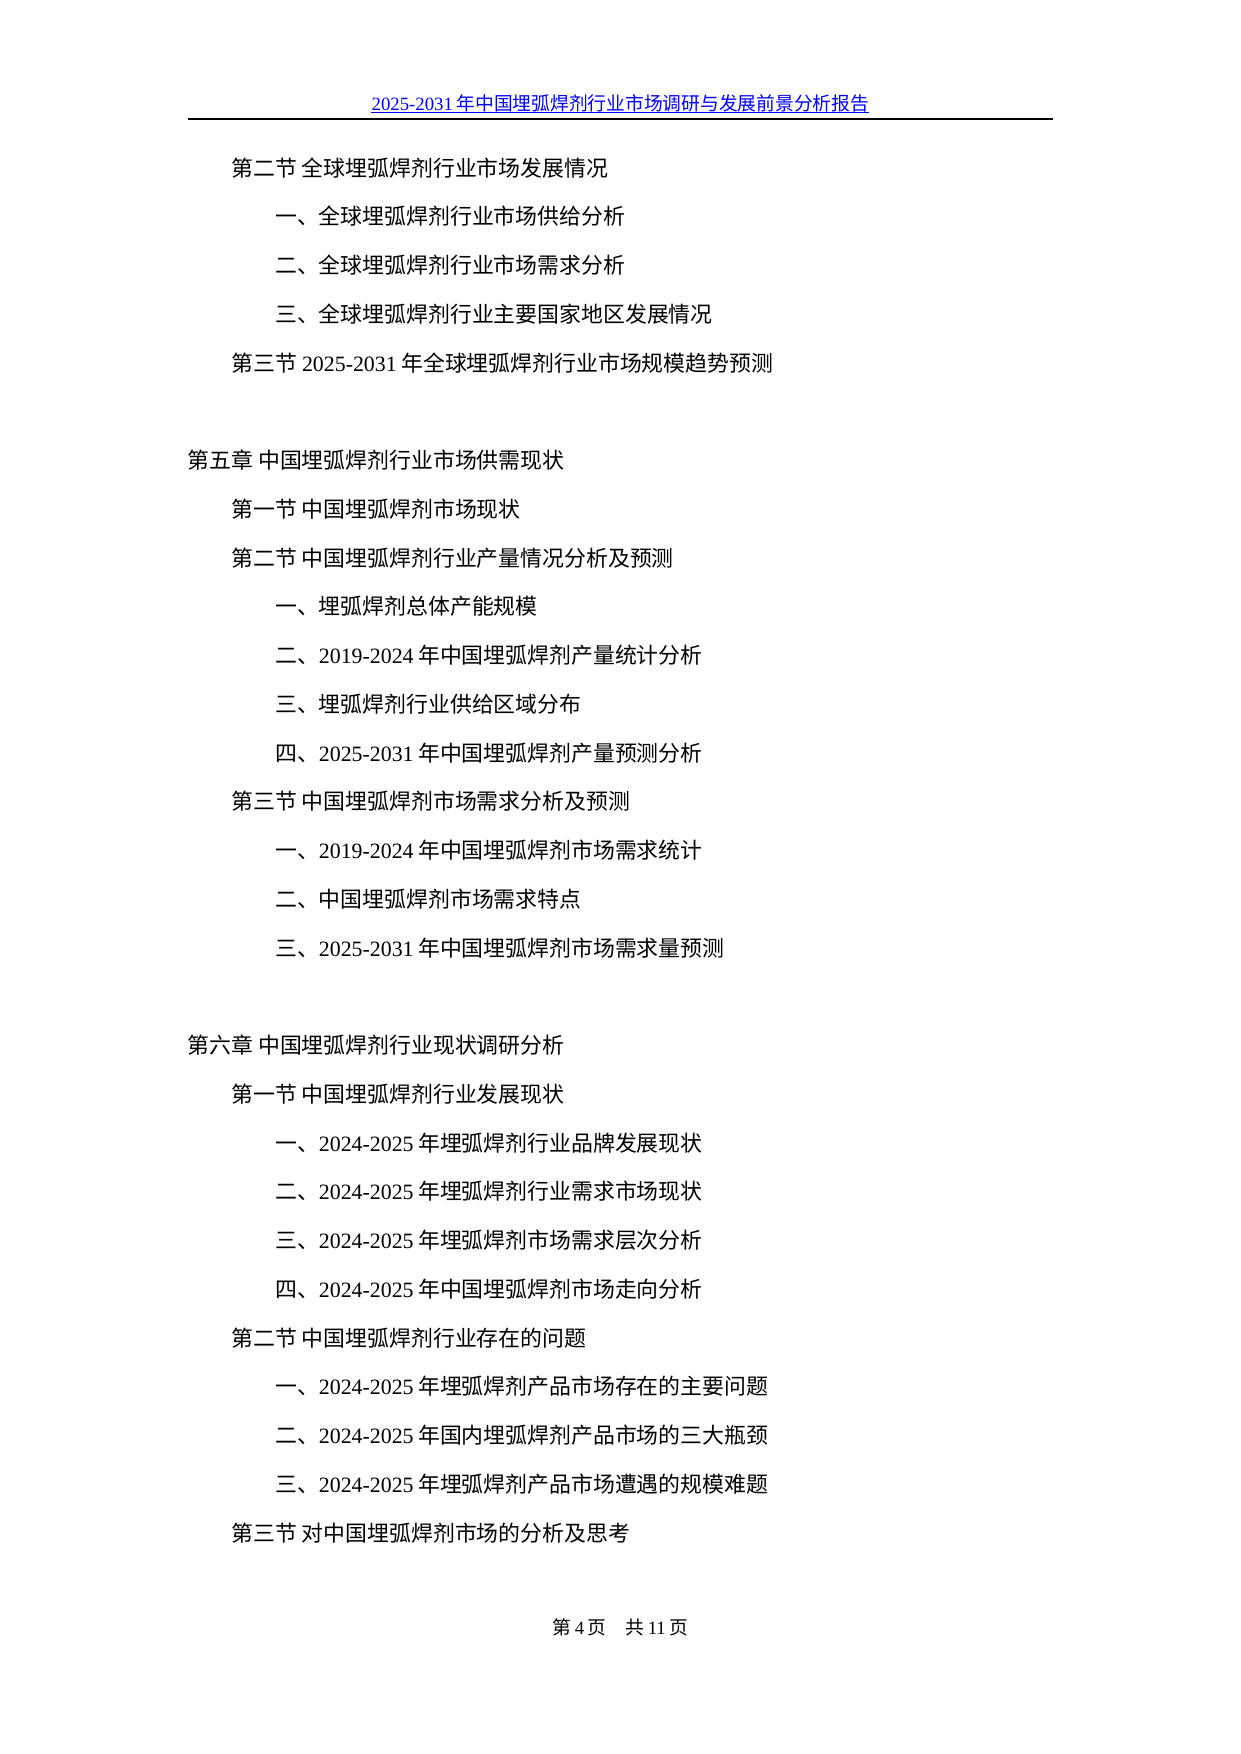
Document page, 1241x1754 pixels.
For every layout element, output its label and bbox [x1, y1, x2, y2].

text [187, 150, 1053, 1548]
